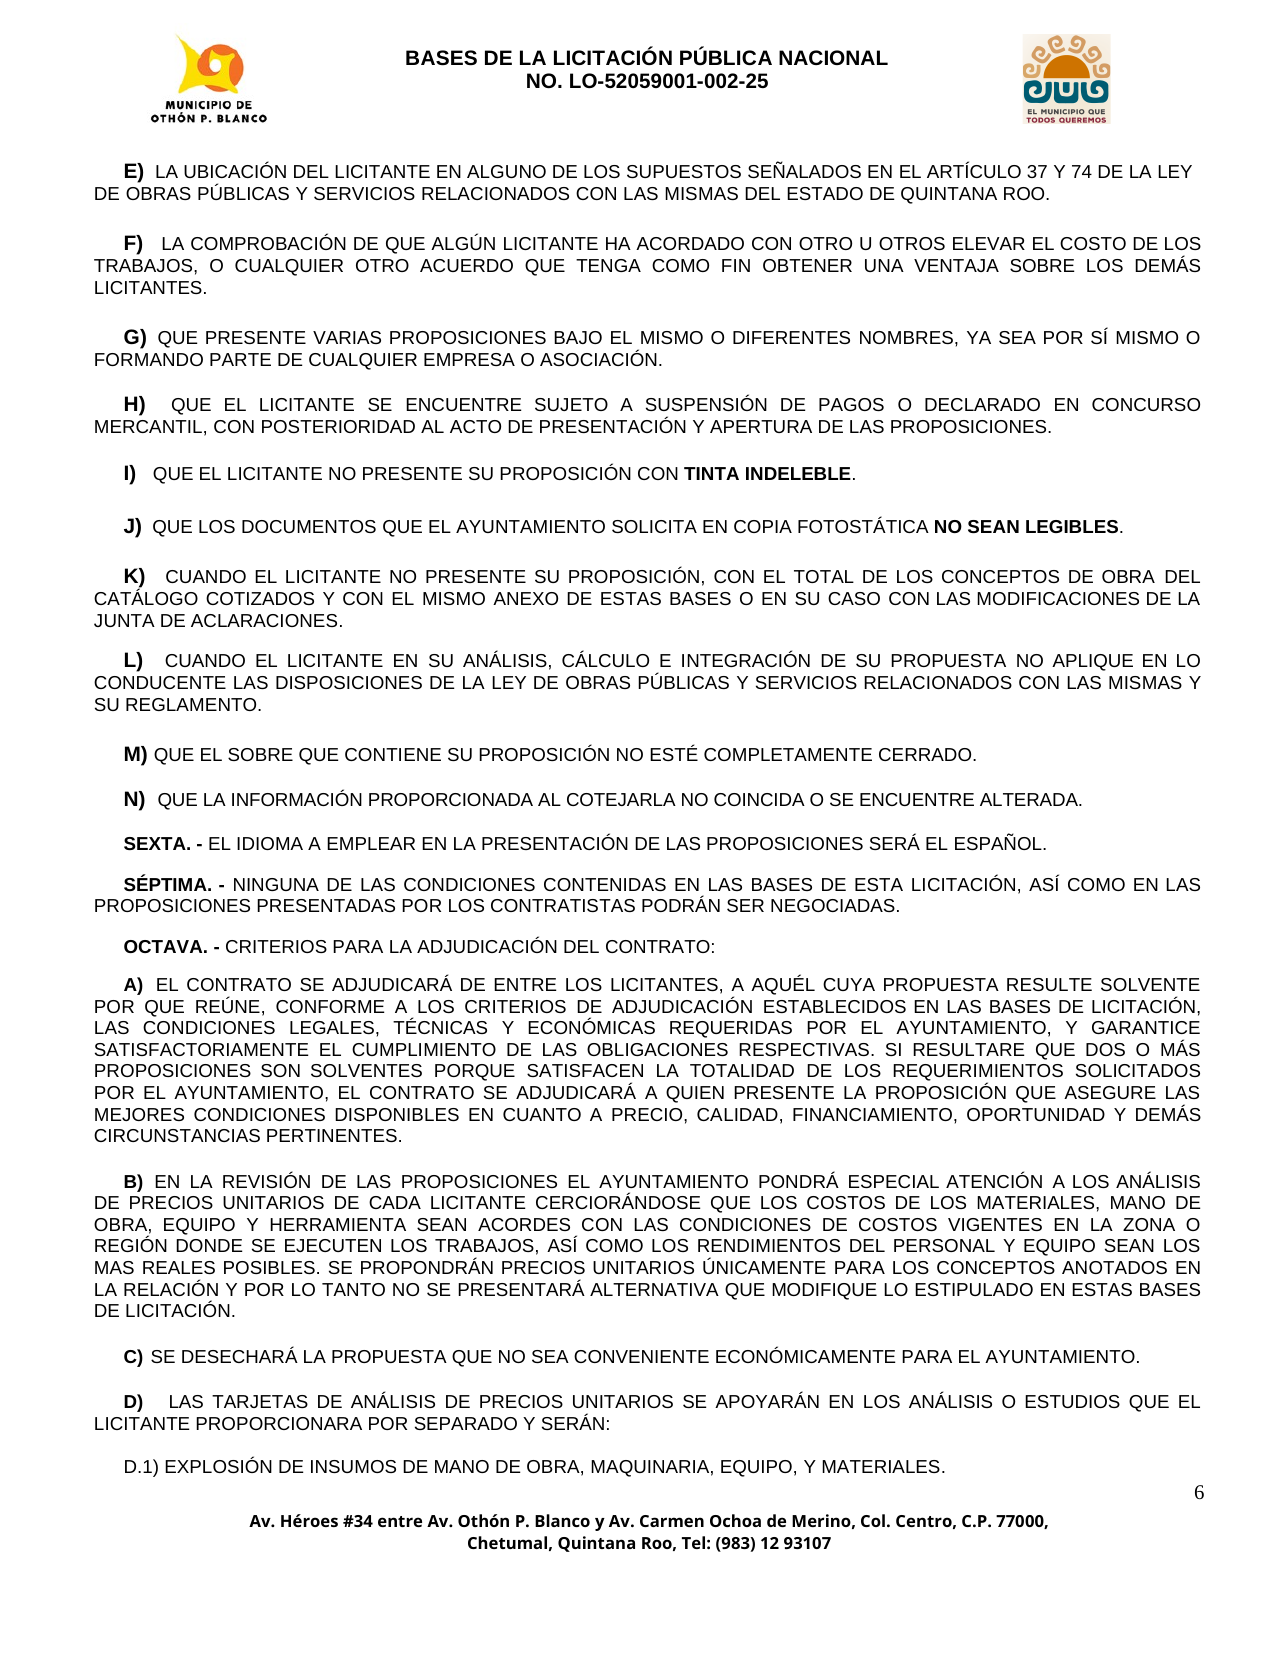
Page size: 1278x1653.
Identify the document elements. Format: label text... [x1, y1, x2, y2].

text L) CUANDO EL LICITANTE EN SU ANÁLISIS, CÁLCULO E INTEGRACIÓN DE SU PROPUESTA NO APLIQUE EN LO CONDUCENTE LAS DISPOSICIONES DE LA LEY DE OBRAS PÚBLICAS Y SERVICIOS RELACIONADOS CON LAS MISMAS Y SU REGLAMENTO. [94, 648, 1201, 715]
text D.1) EXPLOSIÓN DE INSUMOS DE MANO DE OBRA, MAQUINARIA, EQUIPO, Y MATERIALES. [94, 1456, 1201, 1477]
text F) LA COMPROBACIÓN DE QUE ALGÚN LICITANTE HA ACORDADO CON OTRO U OTROS ELEVAR EL COSTO DE LOS TRABAJOS, O CUALQUIER OTRO ACUERDO QUE TENGA COMO FIN OBTENER UNA VENTAJA SOBRE LOS DEMÁS LICITANTES. [94, 231, 1201, 298]
text C) SE DESECHARÁ LA PROPUESTA QUE NO SEA CONVENIENTE ECONÓMICAMENTE PARA EL AYUNTAMIENTO. [94, 1346, 1201, 1367]
text I) QUE EL LICITANTE NO PRESENTE SU PROPOSICIÓN CON TINTA INDELEBLE. [94, 461, 1201, 485]
text OCTAVA. - CRITERIOS PARA LA ADJUDICACIÓN DEL CONTRATO: [94, 936, 1201, 957]
text E) LA UBICACIÓN DEL LICITANTE EN ALGUNO DE LOS SUPUESTOS SEÑALADOS EN EL ARTÍCULO 37 Y 74 DE LA LEY DE OBRAS PÚBLICAS Y SERVICIOS RELACIONADOS CON LAS MISMAS DEL ESTADO DE QUINTANA ROO. [94, 159, 1201, 205]
text G) QUE PRESENTE VARIAS PROPOSICIONES BAJO EL MISMO O DIFERENTES NOMBRES, YA SEA POR SÍ MISMO O FORMANDO PARTE DE CUALQUIER EMPRESA O ASOCIACIÓN. [94, 324, 1201, 370]
text J) QUE LOS DOCUMENTOS QUE EL AYUNTAMIENTO SOLICITA EN COPIA FOTOSTÁTICA NO SEAN LEGIBLES. [94, 514, 1201, 538]
text SEXTA. - EL IDIOMA A EMPLEAR EN LA PRESENTACIÓN DE LAS PROPOSICIONES SERÁ EL ESPAÑOL. [94, 833, 1201, 854]
text N) QUE LA INFORMACIÓN PROPORCIONADA AL COTEJARLA NO COINCIDA O SE ENCUENTRE ALTERADA. [94, 787, 1201, 811]
text H) QUE EL LICITANTE SE ENCUENTRE SUJETO A SUSPENSIÓN DE PAGOS O DECLARADO EN CONCURSO MERCANTIL, CON POSTERIORIDAD AL ACTO DE PRESENTACIÓN Y APERTURA DE LAS PROPOSICIONES. [94, 392, 1201, 437]
picture [1022, 34, 1111, 124]
text D) LAS TARJETAS DE ANÁLISIS DE PRECIOS UNITARIOS SE APOYARÁN EN LOS ANÁLISIS O ESTUDIOS QUE EL LICITANTE PROPORCIONARA POR SEPARADO Y SERÁN: [94, 1391, 1201, 1434]
text B) EN LA REVISIÓN DE LAS PROPOSICIONES EL AYUNTAMIENTO PONDRÁ ESPECIAL ATENCIÓN A LOS ANÁLISIS DE PRECIOS UNITARIOS DE CADA LICITANTE CERCIORÁNDOSE QUE LOS COSTOS DE LOS MATERIALES, MANO DE OBRA, EQUIPO Y HERRAMIENTA SEAN ACORDES CON LAS CONDICIONES DE COSTOS VIGENTES EN LA ZONA O REGIÓN DONDE SE EJECUTEN LOS TRABAJOS, ASÍ COMO LOS RENDIMIENTOS DEL PERSONAL Y EQUIPO SEAN LOS MAS REALES POSIBLES. SE PROPONDRÁN PRECIOS UNITARIOS ÚNICAMENTE PARA LOS CONCEPTOS ANOTADOS EN LA RELACIÓN Y POR LO TANTO NO SE PRESENTARÁ ALTERNATIVA QUE MODIFIQUE LO ESTIPULADO EN ESTAS BASES DE LICITACIÓN. [94, 1171, 1201, 1321]
text SÉPTIMA. - NINGUNA DE LAS CONDICIONES CONTENIDAS EN LAS BASES DE ESTA LICITACIÓN, ASÍ COMO EN LAS PROPOSICIONES PRESENTADAS POR LOS CONTRATISTAS PODRÁN SER NEGOCIADAS. [94, 873, 1201, 916]
text M) QUE EL SOBRE QUE CONTIENE SU PROPOSICIÓN NO ESTÉ COMPLETAMENTE CERRADO. [94, 742, 1201, 766]
text A) EL CONTRATO SE ADJUDICARÁ DE ENTRE LOS LICITANTES, A AQUÉL CUYA PROPUESTA RESULTE SOLVENTE POR QUE REÚNE, CONFORME A LOS CRITERIOS DE ADJUDICACIÓN ESTABLECIDOS EN LAS BASES DE LICITACIÓN, LAS CONDICIONES LEGALES, TÉCNICAS Y ECONÓMICAS REQUERIDAS POR EL AYUNTAMIENTO, Y GARANTICE SATISFACTORIAMENTE EL CUMPLIMIENTO DE LAS OBLIGACIONES RESPECTIVAS. SI RESULTARE QUE DOS O MÁS PROPOSICIONES SON SOLVENTES PORQUE SATISFACEN LA TOTALIDAD DE LOS REQUERIMIENTOS SOLICITADOS POR EL AYUNTAMIENTO, EL CONTRATO SE ADJUDICARÁ A QUIEN PRESENTE LA PROPOSICIÓN QUE ASEGURE LAS MEJORES CONDICIONES DISPONIBLES EN CUANTO A PRECIO, CALIDAD, FINANCIAMIENTO, OPORTUNIDAD Y DEMÁS CIRCUNSTANCIAS PERTINENTES. [94, 974, 1201, 1146]
picture [146, 23, 279, 137]
text K) CUANDO EL LICITANTE NO PRESENTE SU PROPOSICIÓN, CON EL TOTAL DE LOS CONCEPTOS DE OBRA DEL CATÁLOGO COTIZADOS Y CON EL MISMO ANEXO DE ESTAS BASES O EN SU CASO CON LAS MODIFICACIONES DE LA JUNTA DE ACLARACIONES. [94, 564, 1201, 631]
